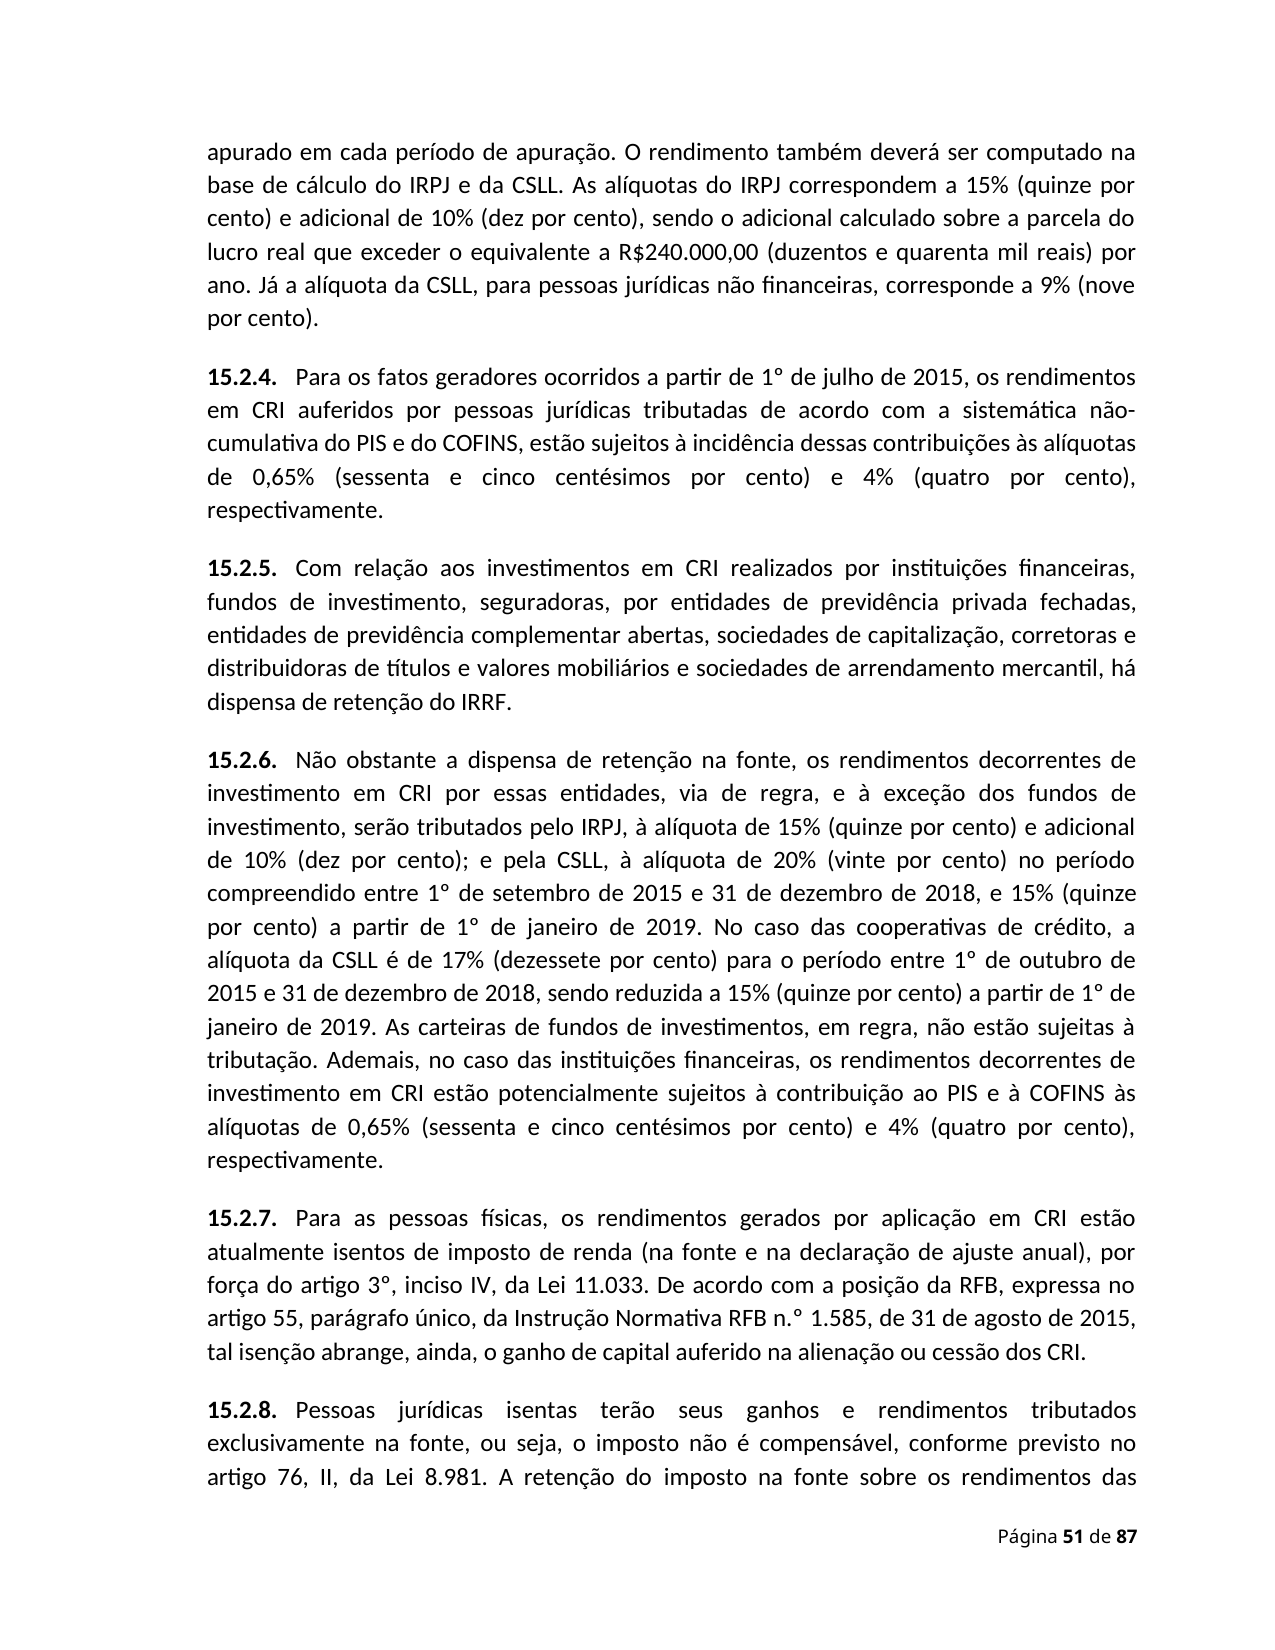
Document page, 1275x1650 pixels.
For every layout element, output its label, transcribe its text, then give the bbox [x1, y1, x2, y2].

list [207, 1392, 1137, 1492]
list Não obstante a dispensa de retenção na fonte, os rendimentos decorrentes de investimento em CRI por essas entidades, via de regra, e à exceção dos fundos de investimento, serão tributados pelo IRPJ, à alíquota de 15% (quinze por cento) e adicional de 10% (dez por cento); e pela CSLL, à alíquota de 20% (vinte por cento) no período compreendido entre 1º de setembro de 2015 e 31 de dezembro de 2018, e 15% (quinze por cento) a partir de 1º de janeiro de 2019. No caso das cooperativas de crédito, a alíquota da CSLL é de 17% (dezessete por cento) para o período entre 1º de outubro de 2015 e 31 de dezembro de 2018, sendo reduzida a 15% (quinze por cento) a partir de 1º de janeiro de 2019. As carteiras de fundos de investimentos, em regra, não estão sujeitas à tributação. Ademais, no caso das instituições financeiras, os rendimentos decorrentes de investimento em CRI estão potencialmente sujeitos à contribuição ao PIS e à COFINS às alíquotas de 0,65% (sessenta e cinco centésimos por cento) e 4% (quatro por cento), respectivamente. [207, 742, 1137, 1175]
list Para os fatos geradores ocorridos a partir de 1º de julho de 2015, os rendimentos em CRI auferidos por pessoas jurídicas tributadas de acordo com a sistemática não-cumulativa do PIS e do COFINS, estão sujeitos à incidência dessas contribuições às alíquotas de 0,65% (sessenta e cinco centésimos por cento) e 4% (quatro por cento), respectivamente. [207, 358, 1137, 525]
list Com relação aos investimentos em CRI realizados por instituições financeiras, fundos de investimento, seguradoras, por entidades de previdência privada fechadas, entidades de previdência complementar abertas, sociedades de capitalização, corretoras e distribuidoras de títulos e valores mobiliários e sociedades de arrendamento mercantil, há dispensa de retenção do IRRF. [207, 550, 1137, 717]
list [207, 133, 1137, 333]
list Para as pessoas físicas, os rendimentos gerados por aplicação em CRI estão atualmente isentos de imposto de renda (na fonte e na declaração de ajuste anual), por força do artigo 3º, inciso IV, da Lei 11.033. De acordo com a posição da RFB, expressa no artigo 55, parágrafo único, da Instrução Normativa RFB n.º 1.585, de 31 de agosto de 2015, tal isenção abrange, ainda, o ganho de capital auferido na alienação ou cessão dos CRI. [207, 1200, 1137, 1367]
